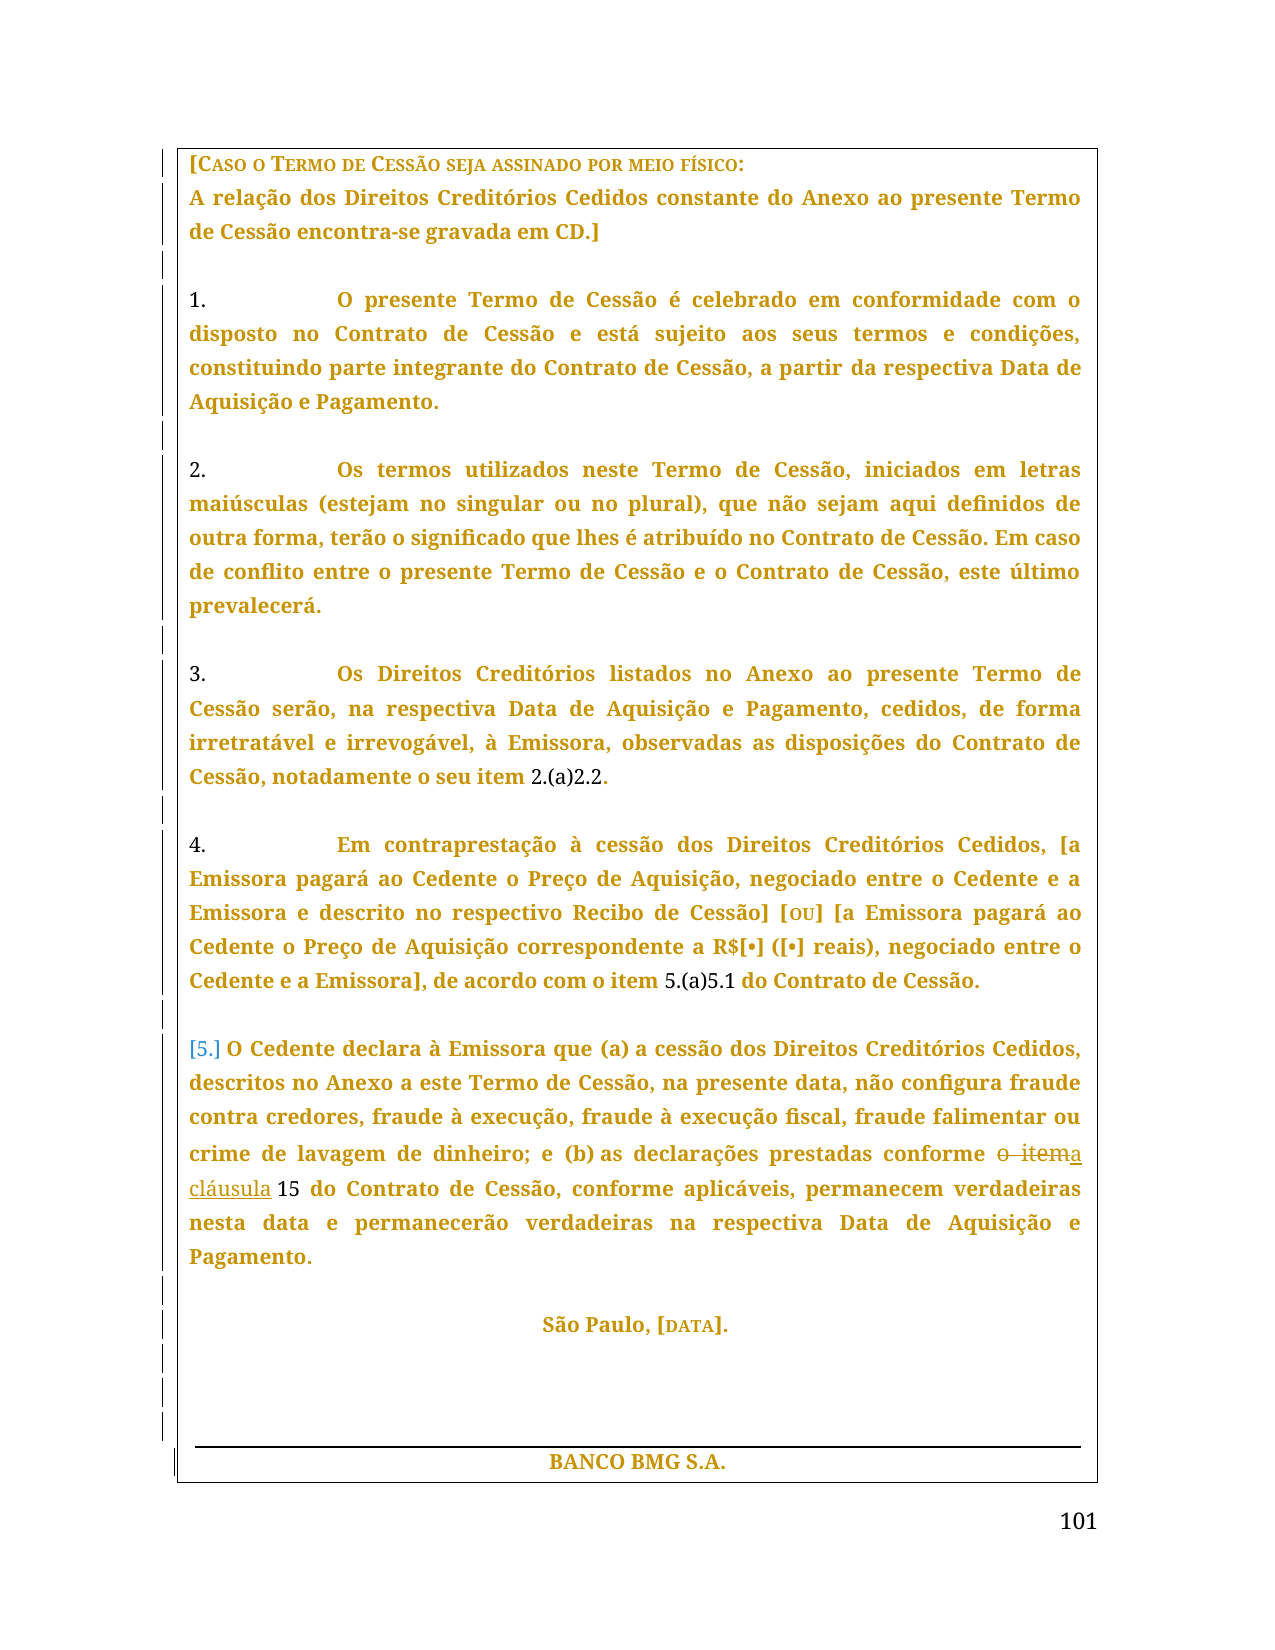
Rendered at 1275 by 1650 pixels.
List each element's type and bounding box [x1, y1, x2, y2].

table_header [178, 149, 1097, 1482]
